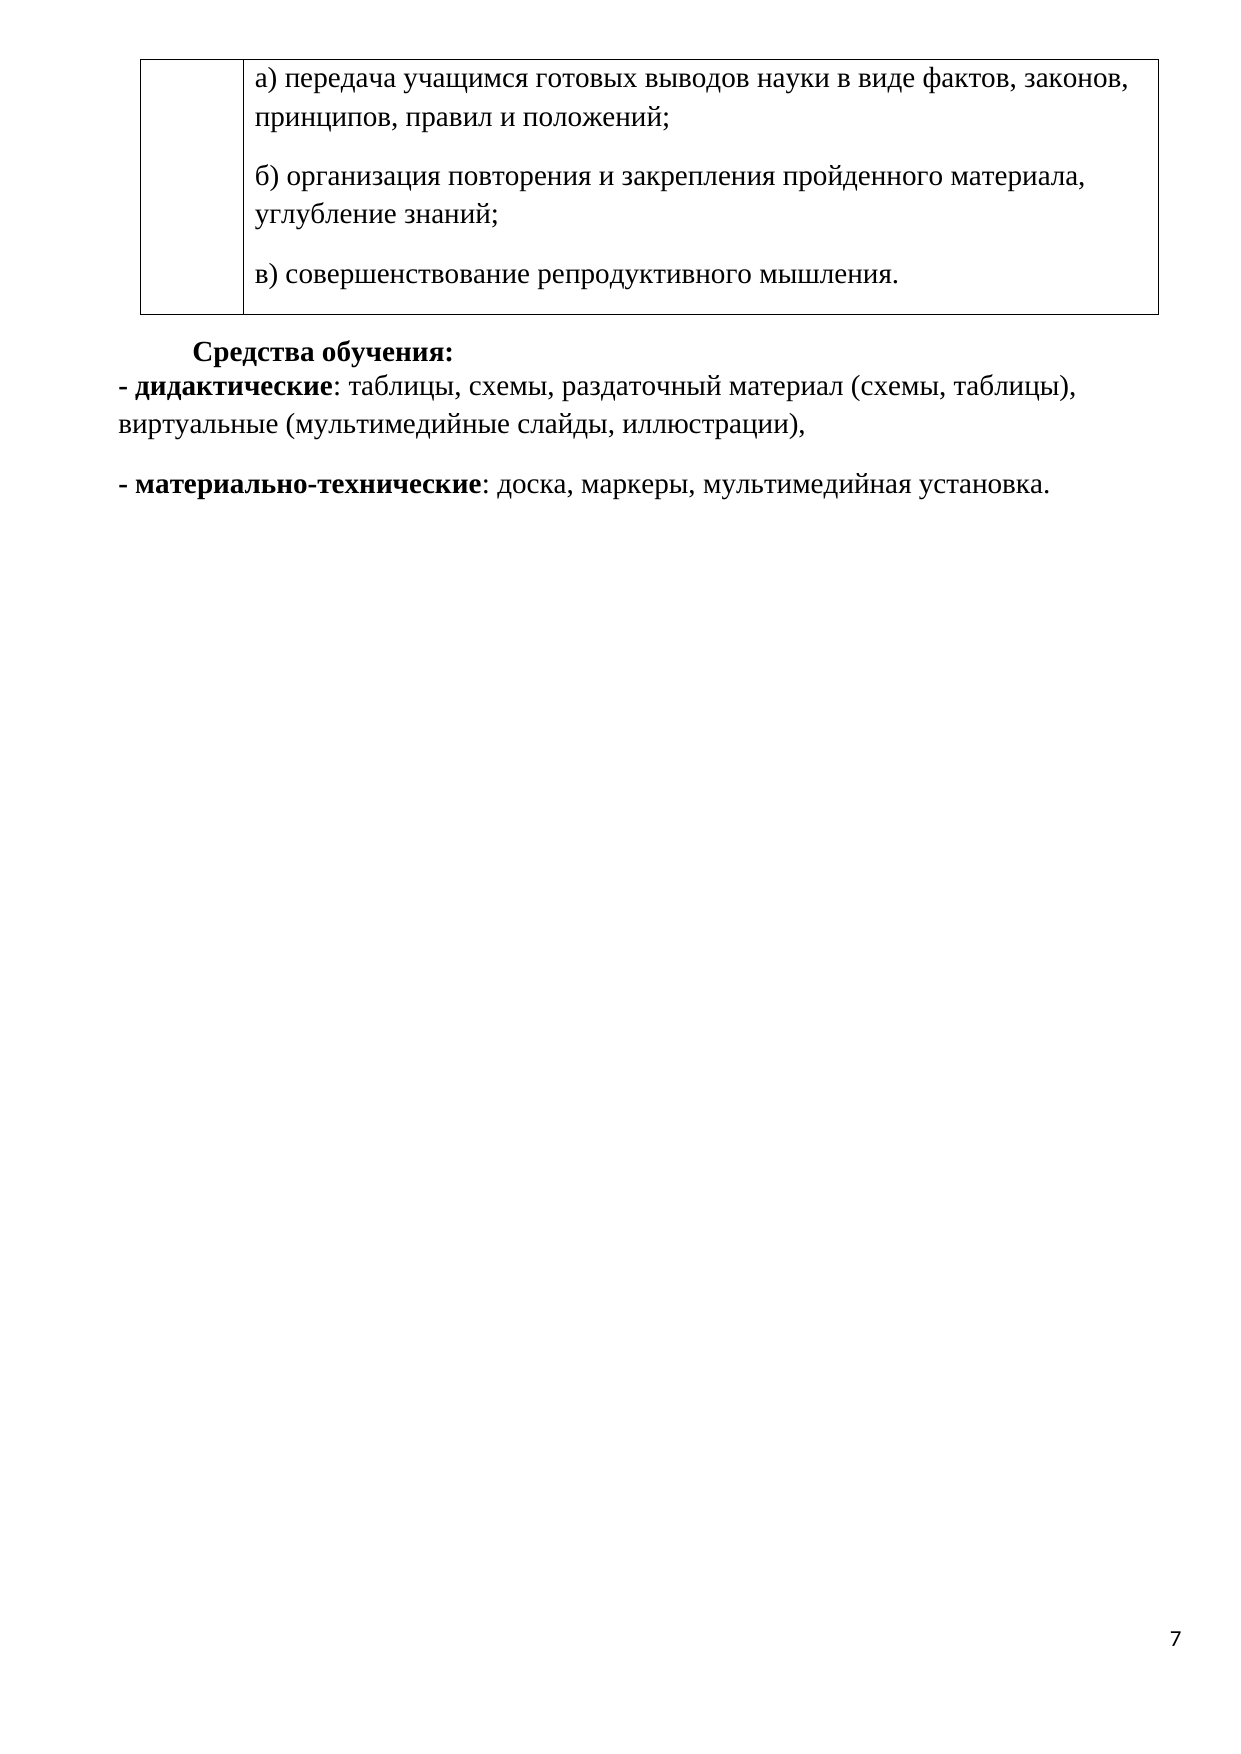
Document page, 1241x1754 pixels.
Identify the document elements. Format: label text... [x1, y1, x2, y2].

table_cell 4 [141, 60, 243, 314]
text Средства обучения: [118, 334, 1181, 368]
text - материально-технические: доска, маркеры, мультимедийная установка. [118, 466, 1181, 499]
text - дидактические: таблицы, схемы, раздаточный материал (схемы, таблицы), виртуальные (мультимедийные слайды, иллюстрации), [118, 368, 1181, 440]
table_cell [244, 60, 1158, 314]
